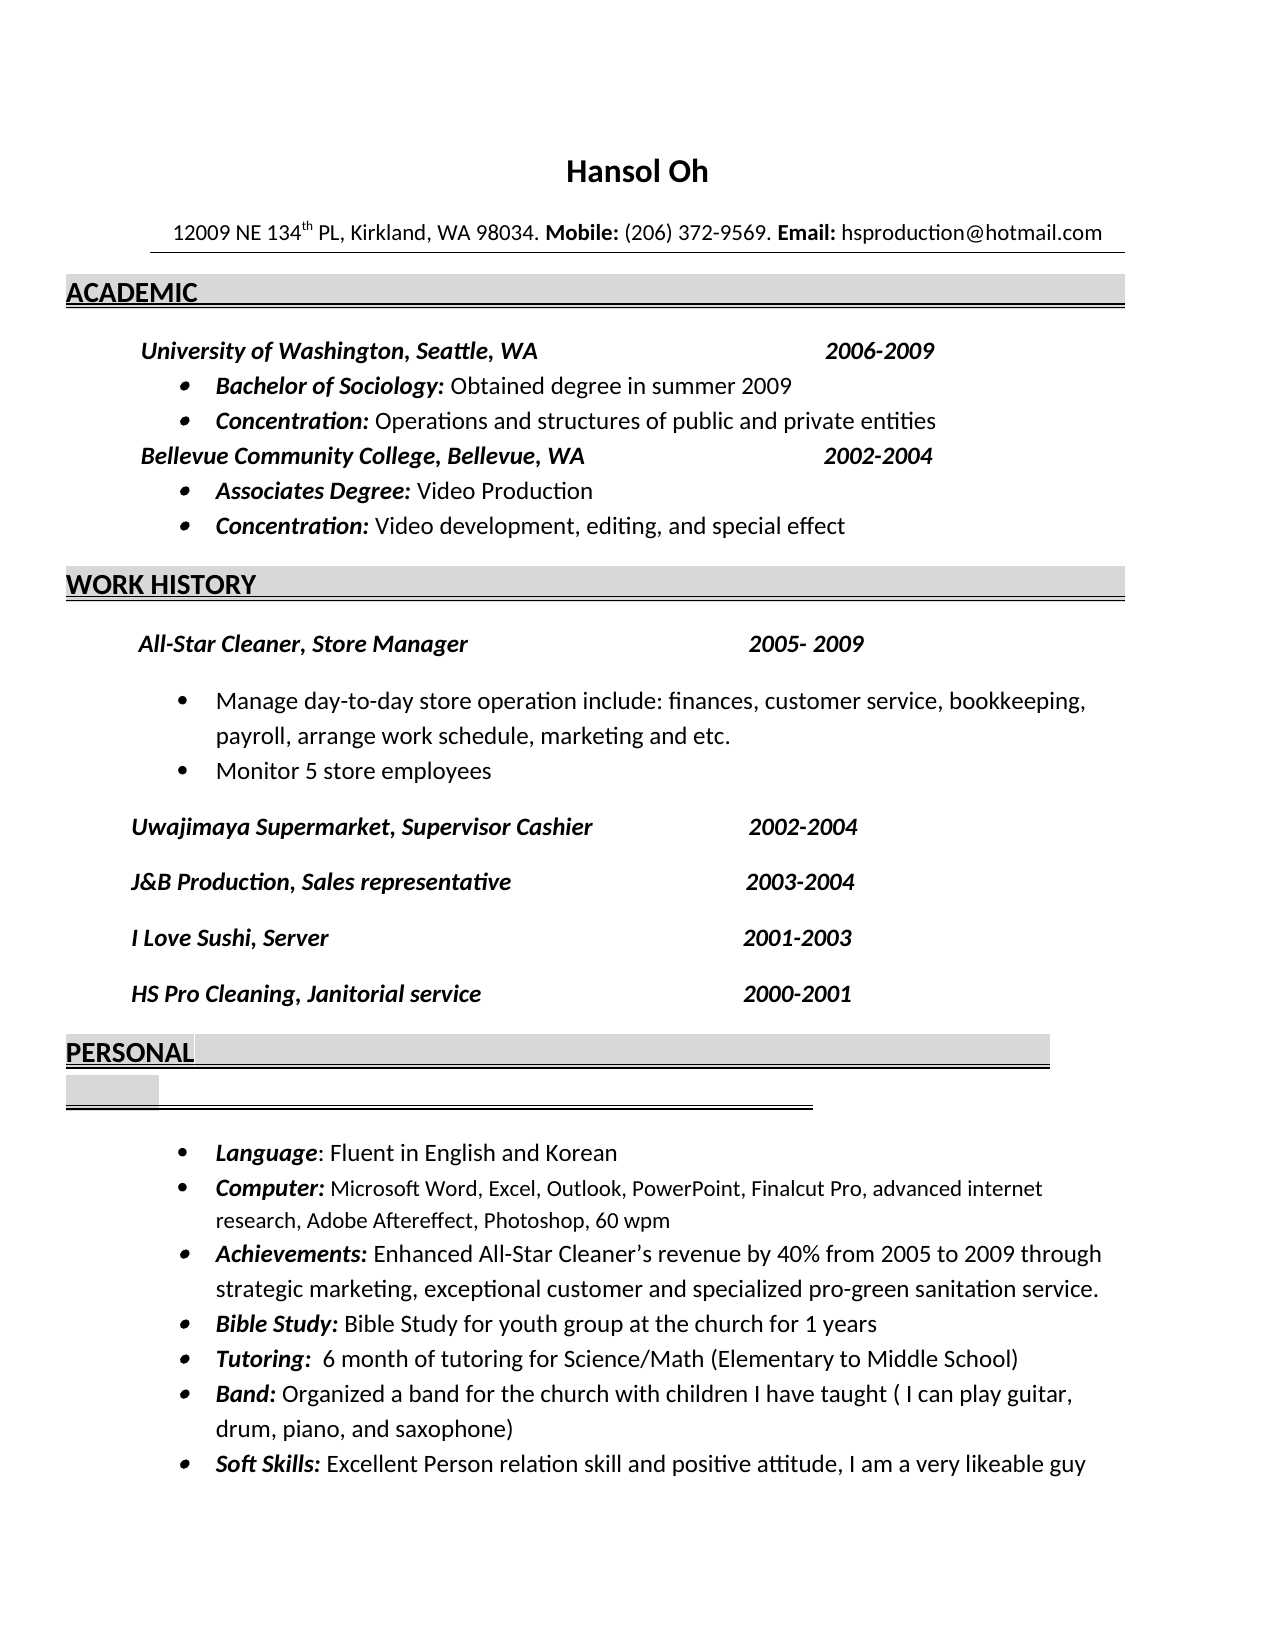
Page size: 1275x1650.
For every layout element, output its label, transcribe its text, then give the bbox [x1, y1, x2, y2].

list Bible Study: Bible Study for youth group at the church for 1 years [178, 1308, 1125, 1339]
list Tutoring: 6 month of tutoring for Science/Math (Elementary to Middle School) [178, 1343, 1125, 1374]
list Soft Skills: Excellent Person relation skill and positive attitude, I am a very likeable guy [178, 1448, 1125, 1479]
text Hansol Oh [150, 150, 1125, 191]
text J&B Production, Sales representative 2003-2004 [131, 866, 1125, 897]
list Computer: Microsoft Word, Excel, Outlook, PowerPoint, Finalcut Pro, advanced internet research, Adobe Aftereffect, Photoshop, 60 wpm [178, 1172, 1125, 1234]
list Language: Fluent in English and Korean [178, 1137, 1125, 1167]
list Concentration: Operations and structures of public and private entities [178, 406, 1125, 436]
text PERSONAL [66, 1034, 1125, 1111]
text I Love Sushi, Server 2001-2003 [131, 922, 1125, 953]
list Concentration: Video development, editing, and special effect [178, 511, 1125, 541]
list Associates Degree: Video Production [178, 476, 1125, 506]
list Monitor 5 store employees [178, 755, 1125, 785]
text All-Star Cleaner, Store Manager 2005- 2009 [66, 628, 1125, 659]
text Uwajimaya Supermarket, Supervisor Cashier 2002-2004 [131, 811, 1125, 841]
list Manage day-to-day store operation include: finances, customer service, bookkeeping, payroll, arrange work schedule, marketing and etc. [178, 685, 1125, 750]
list University of Washington, Seattle, WA 2006-2009 [141, 336, 1125, 366]
list Bellevue Community College, Bellevue, WA 2002-2004 [141, 441, 1125, 471]
list Achievements: Enhanced All-Star Cleaner’s revenue by 40% from 2005 to 2009 through strategic marketing, exceptional customer and specialized pro-green sanitation service. [178, 1238, 1125, 1304]
text HS Pro Cleaning, Janitorial service 2000-2001 [131, 978, 1125, 1009]
text 12009 NE 134th PL, Kirkland, WA 98034. Mobile: (206) 372-9569. Email: hsproduction@hotmail.com [150, 218, 1125, 252]
list Bachelor of Sociology: Obtained degree in summer 2009 [178, 371, 1125, 401]
list Band: Organized a band for the church with children I have taught ( I can play guitar, drum, piano, and saxophone) [178, 1378, 1125, 1444]
